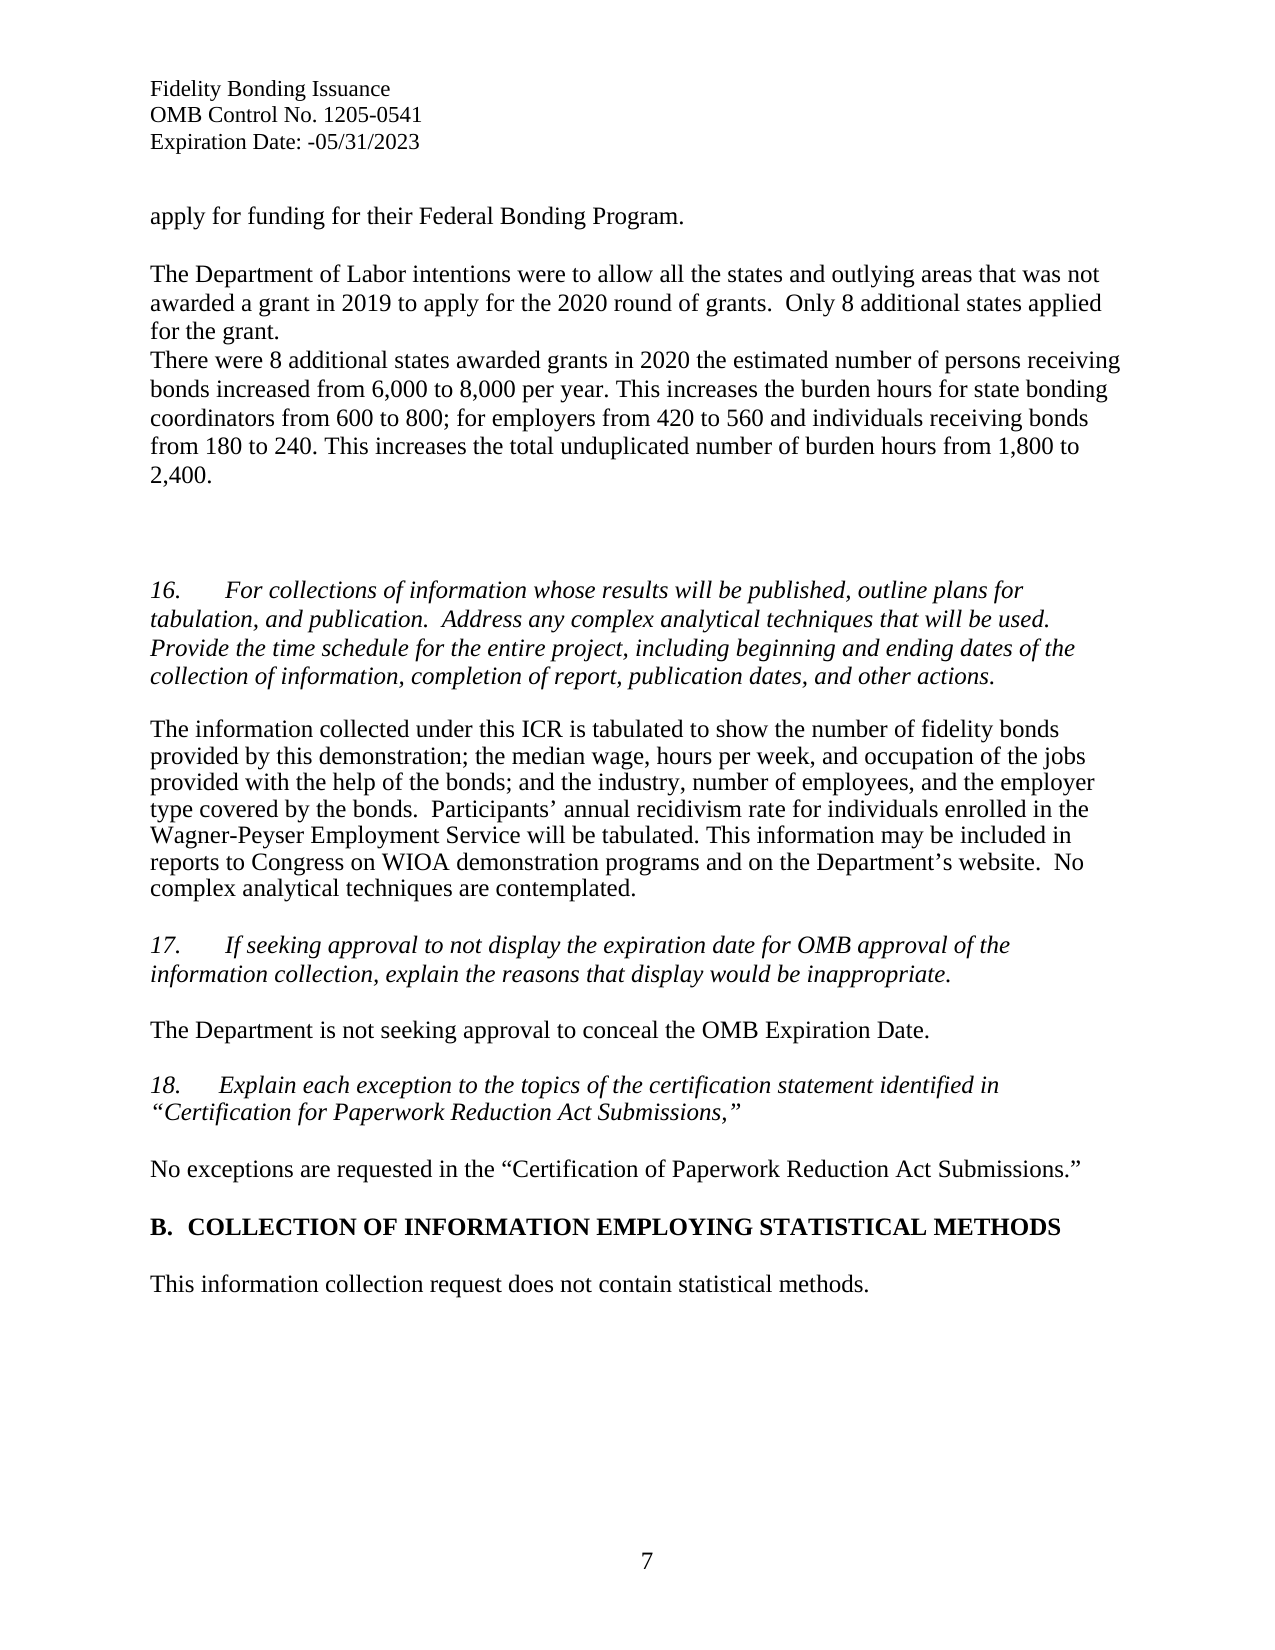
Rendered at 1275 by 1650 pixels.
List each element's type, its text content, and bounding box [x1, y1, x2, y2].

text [150, 201, 1125, 230]
text There were 8 additional states awarded grants in 2020 the estimated number of persons receiving bonds increased from 6,000 to 8,000 per year. This increases the burden hours for state bonding coordinators from 600 to 800; for employers from 420 to 560 and individuals receiving bonds from 180 to 240. This increases the total unduplicated number of burden hours from 1,800 to 2,400. [150, 345, 1125, 489]
text 17. If seeking approval to not display the expiration date for OMB approval of the information collection, explain the reasons that display would be inappropriate. [150, 931, 1125, 988]
text The Department is not seeking approval to conceal the OMB Expiration Date. [150, 1017, 1125, 1043]
text This information collection request does not contain statistical methods. [150, 1269, 1125, 1298]
text No exceptions are requested in the “Certification of Paperwork Reduction Act Submissions.” [150, 1154, 1125, 1183]
subtitle The information collected under this ICR is tabulated to show the number of fidelity bonds provided by this demonstration; the median wage, hours per week, and occupation of the jobs provided with the help of the bonds; and the industry, number of employees, and the employer type covered by the bonds. Participants’ annual recidivism rate for individuals enrolled in the Wagner-Peyser Employment Service will be tabulated. This information may be included in reports to Congress on WIOA demonstration programs and on the Department’s website. No complex analytical techniques are contemplated. [150, 717, 1125, 902]
text 18. Explain each exception to the topics of the certification statement identified in “Certification for Paperwork Reduction Act Submissions,” [150, 1072, 1125, 1126]
text The Department of Labor intentions were to allow all the states and outlying areas that was not awarded a grant in 2019 to apply for the 2020 round of grants. Only 8 additional states applied for the grant. [150, 259, 1125, 345]
subtitle Collection of Information Employing Statistical Methods [150, 1212, 1125, 1241]
text 16. For collections of information whose results will be published, outline plans for tabulation, and publication. Address any complex analytical techniques that will be used. Provide the time schedule for the entire project, including beginning and ending dates of the collection of information, completion of report, publication dates, and other actions. [150, 575, 1125, 690]
